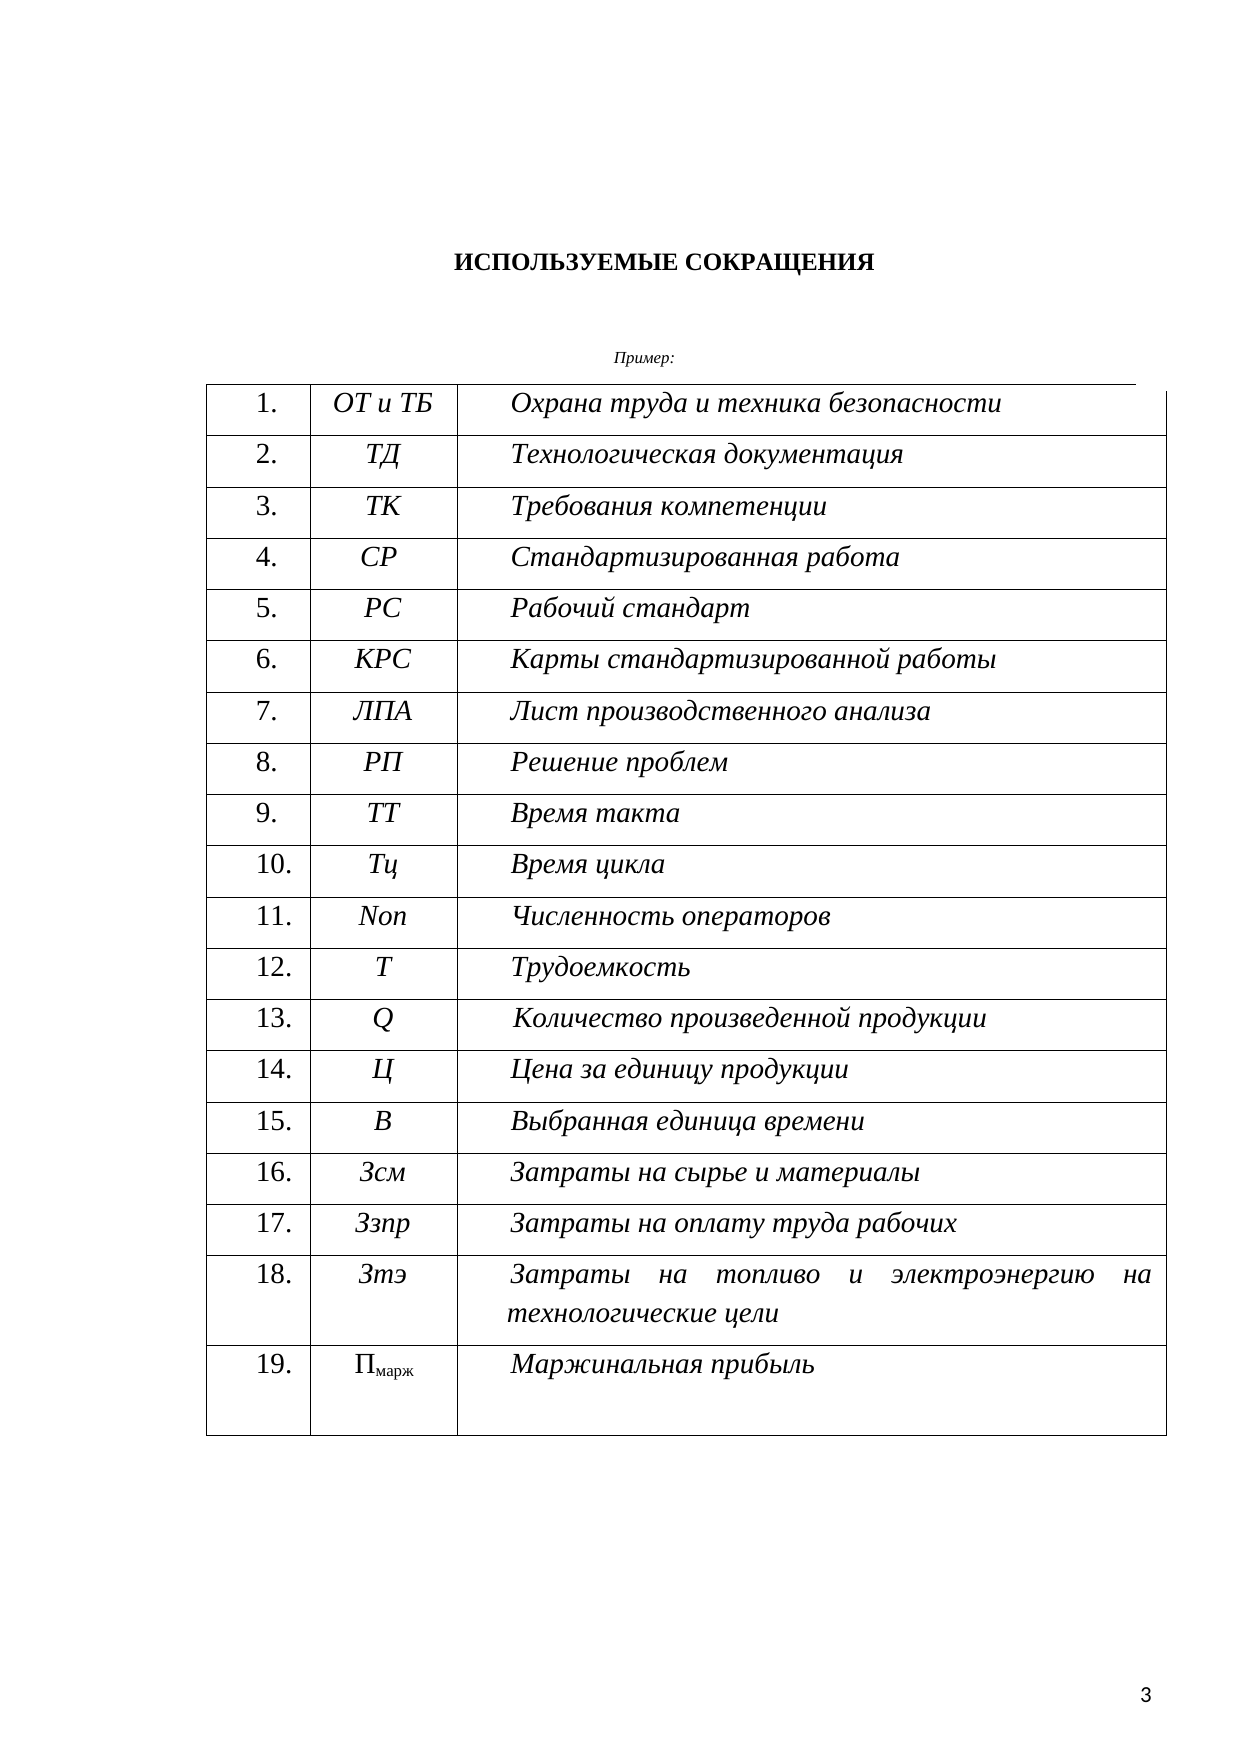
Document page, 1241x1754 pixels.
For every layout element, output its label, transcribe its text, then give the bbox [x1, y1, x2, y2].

table_cell Затраты на оплату труда рабочих [458, 1205, 1166, 1255]
table_cell Пмарж [311, 1346, 457, 1435]
table_cell Затраты на сырье и материалы [458, 1154, 1166, 1204]
table_cell [207, 949, 310, 999]
table_cell Лист производственного анализа [458, 693, 1166, 743]
table_cell Рабочий стандарт [458, 590, 1166, 640]
table_cell [207, 898, 310, 948]
table_cell Карты стандартизированной работы [458, 641, 1166, 692]
table_cell [207, 641, 310, 692]
table_cell СР [311, 539, 457, 589]
table_cell Цена за единицу продукции [458, 1051, 1166, 1102]
table_cell [207, 1346, 310, 1435]
table_cell [207, 1205, 310, 1255]
table_cell Маржинальная прибыль [458, 1346, 1166, 1435]
table_cell Технологическая документация [458, 436, 1166, 487]
table_cell Тц [311, 846, 457, 897]
table_cell Зтэ [311, 1256, 457, 1345]
table_cell [207, 1103, 310, 1153]
table_cell [207, 1154, 310, 1204]
list Пример: [140, 334, 1136, 367]
table_cell Q [311, 1000, 457, 1050]
list ИСПОЛЬЗУЕМЫЕ СОКРАЩЕНИЯ [177, 247, 1152, 276]
table_cell Время цикла [458, 846, 1166, 897]
table_cell [207, 590, 310, 640]
table_cell ТД [311, 436, 457, 487]
table_cell Nоп [311, 898, 457, 948]
table_cell КРС [311, 641, 457, 692]
table_cell Затраты на топливо и электроэнергию на технологические цели [458, 1256, 1166, 1345]
table_cell [207, 795, 310, 845]
table_cell Т [311, 949, 457, 999]
table_cell Ззпр [311, 1205, 457, 1255]
table_cell Трудоемкость [458, 949, 1166, 999]
table_cell Численность операторов [458, 898, 1166, 948]
table_cell [207, 693, 310, 743]
table_cell Выбранная единица времени [458, 1103, 1166, 1153]
table_cell РС [311, 590, 457, 640]
table_cell [207, 436, 310, 487]
table_header [207, 385, 310, 435]
table_cell ЛПА [311, 693, 457, 743]
table_cell Время такта [458, 795, 1166, 845]
table_cell ТК [311, 488, 457, 538]
table_cell Стандартизированная работа [458, 539, 1166, 589]
table_cell [207, 1000, 310, 1050]
table_cell [207, 744, 310, 794]
table_cell Зсм [311, 1154, 457, 1204]
table_cell Количество произведенной продукции [458, 1000, 1166, 1050]
table_cell ТТ [311, 795, 457, 845]
table_cell РП [311, 744, 457, 794]
table_cell Ц [311, 1051, 457, 1102]
table_cell [207, 846, 310, 897]
table_cell В [311, 1103, 457, 1153]
table_header Охрана труда и техника безопасности [458, 385, 1166, 435]
table_cell Требования компетенции [458, 488, 1166, 538]
table_cell [207, 1256, 310, 1345]
table_cell [207, 539, 310, 589]
table_cell [207, 488, 310, 538]
table_cell Решение проблем [458, 744, 1166, 794]
table_cell [207, 1051, 310, 1102]
table_header ОТ и ТБ [311, 385, 457, 435]
